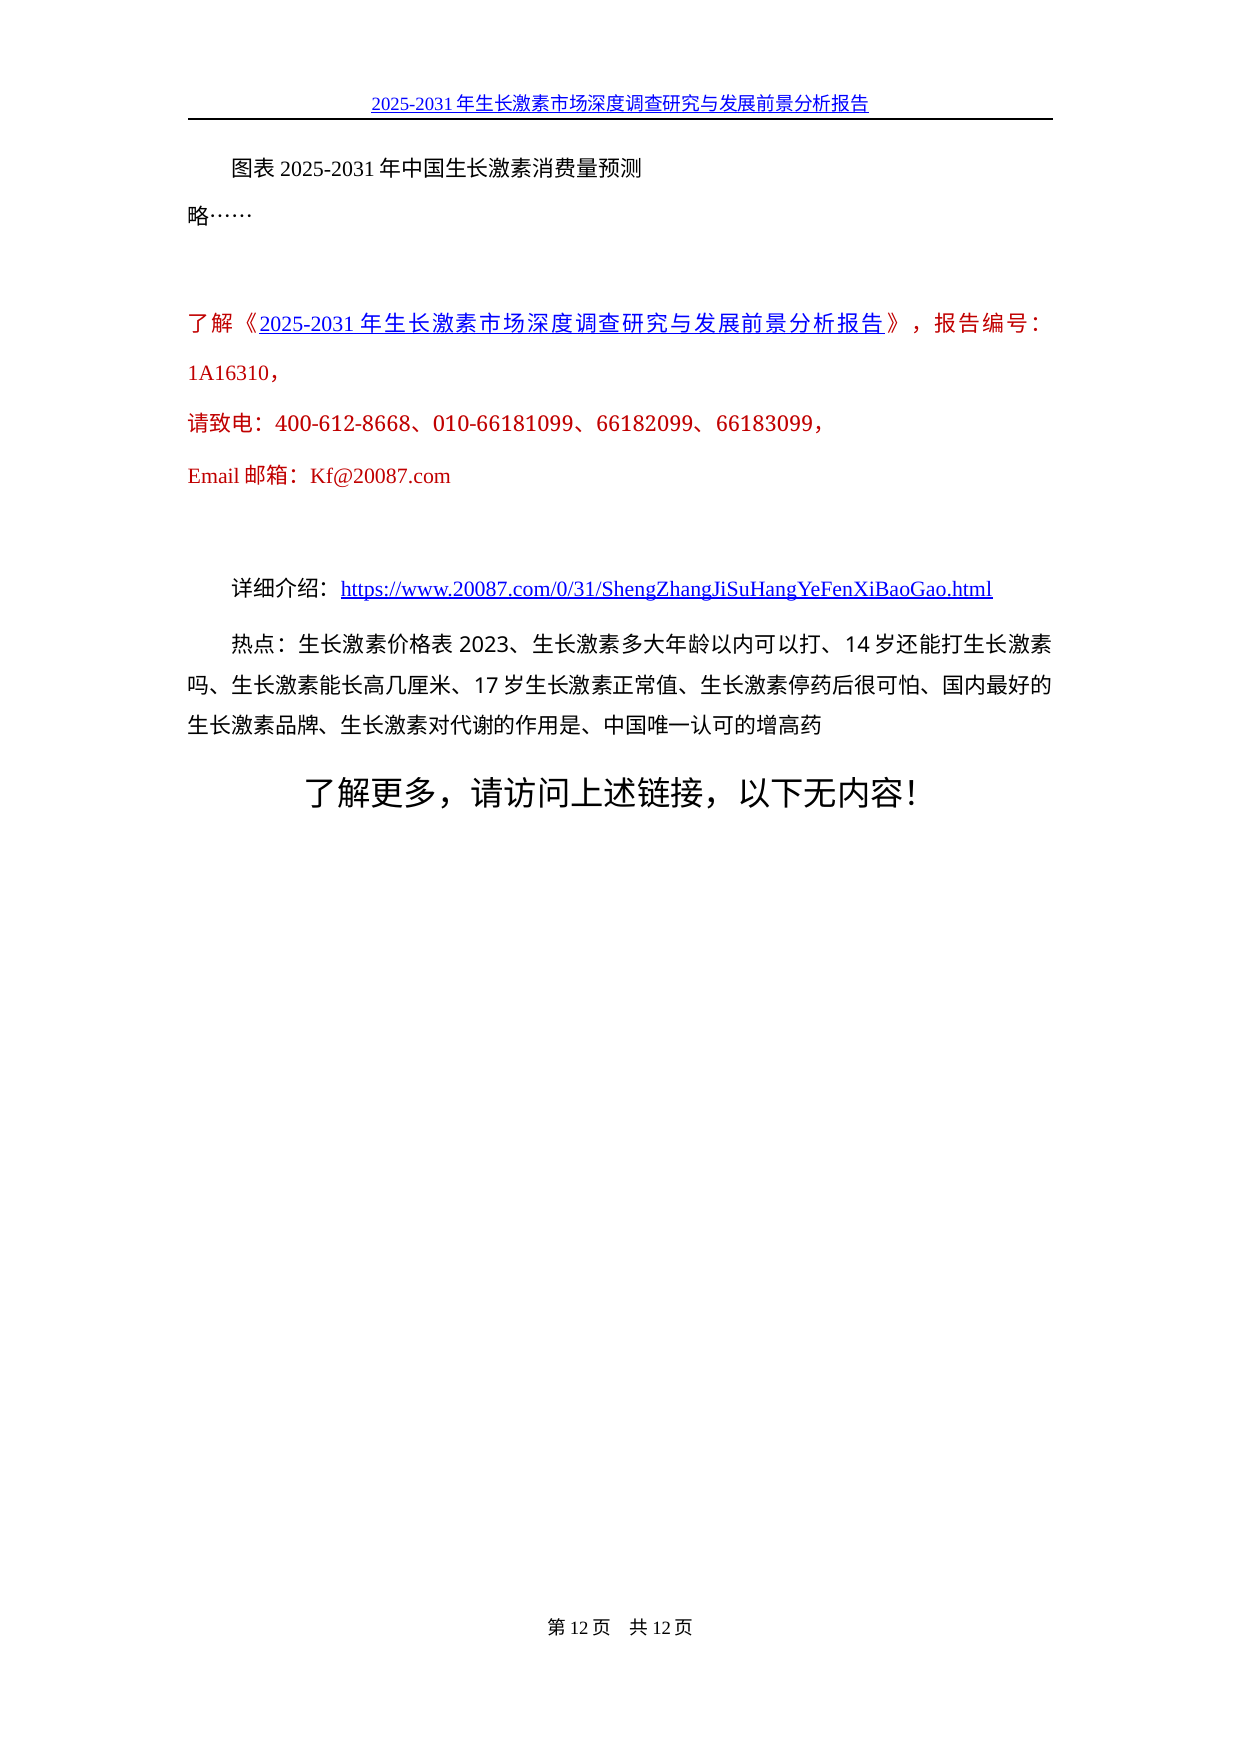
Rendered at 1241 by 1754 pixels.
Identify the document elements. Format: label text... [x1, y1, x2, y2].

text 详细介绍：https://www.20087.com/0/31/ShengZhangJiSuHangYeFenXiBaoGao.html [187, 570, 1053, 603]
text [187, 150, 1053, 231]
title 了解更多，请访问上述链接，以下无内容！ [187, 758, 1053, 823]
text 了解《2025-2031年生长激素市场深度调查研究与发展前景分析报告》，报告编号：1A16310， [187, 305, 1053, 387]
text 热点：生长激素价格表2023、生长激素多大年龄以内可以打、14岁还能打生长激素吗、生长激素能长高几厘米、17岁生长激素正常值、生长激素停药后很可怕、国内最好的生长激素品牌、生长激素对代谢的作用是、中国唯一认可的增高药 [187, 627, 1053, 741]
text Email邮箱：Kf@20087.com [187, 457, 1053, 490]
text 请致电：400-612-8668、010-66181099、66182099、66183099， [187, 406, 1053, 438]
